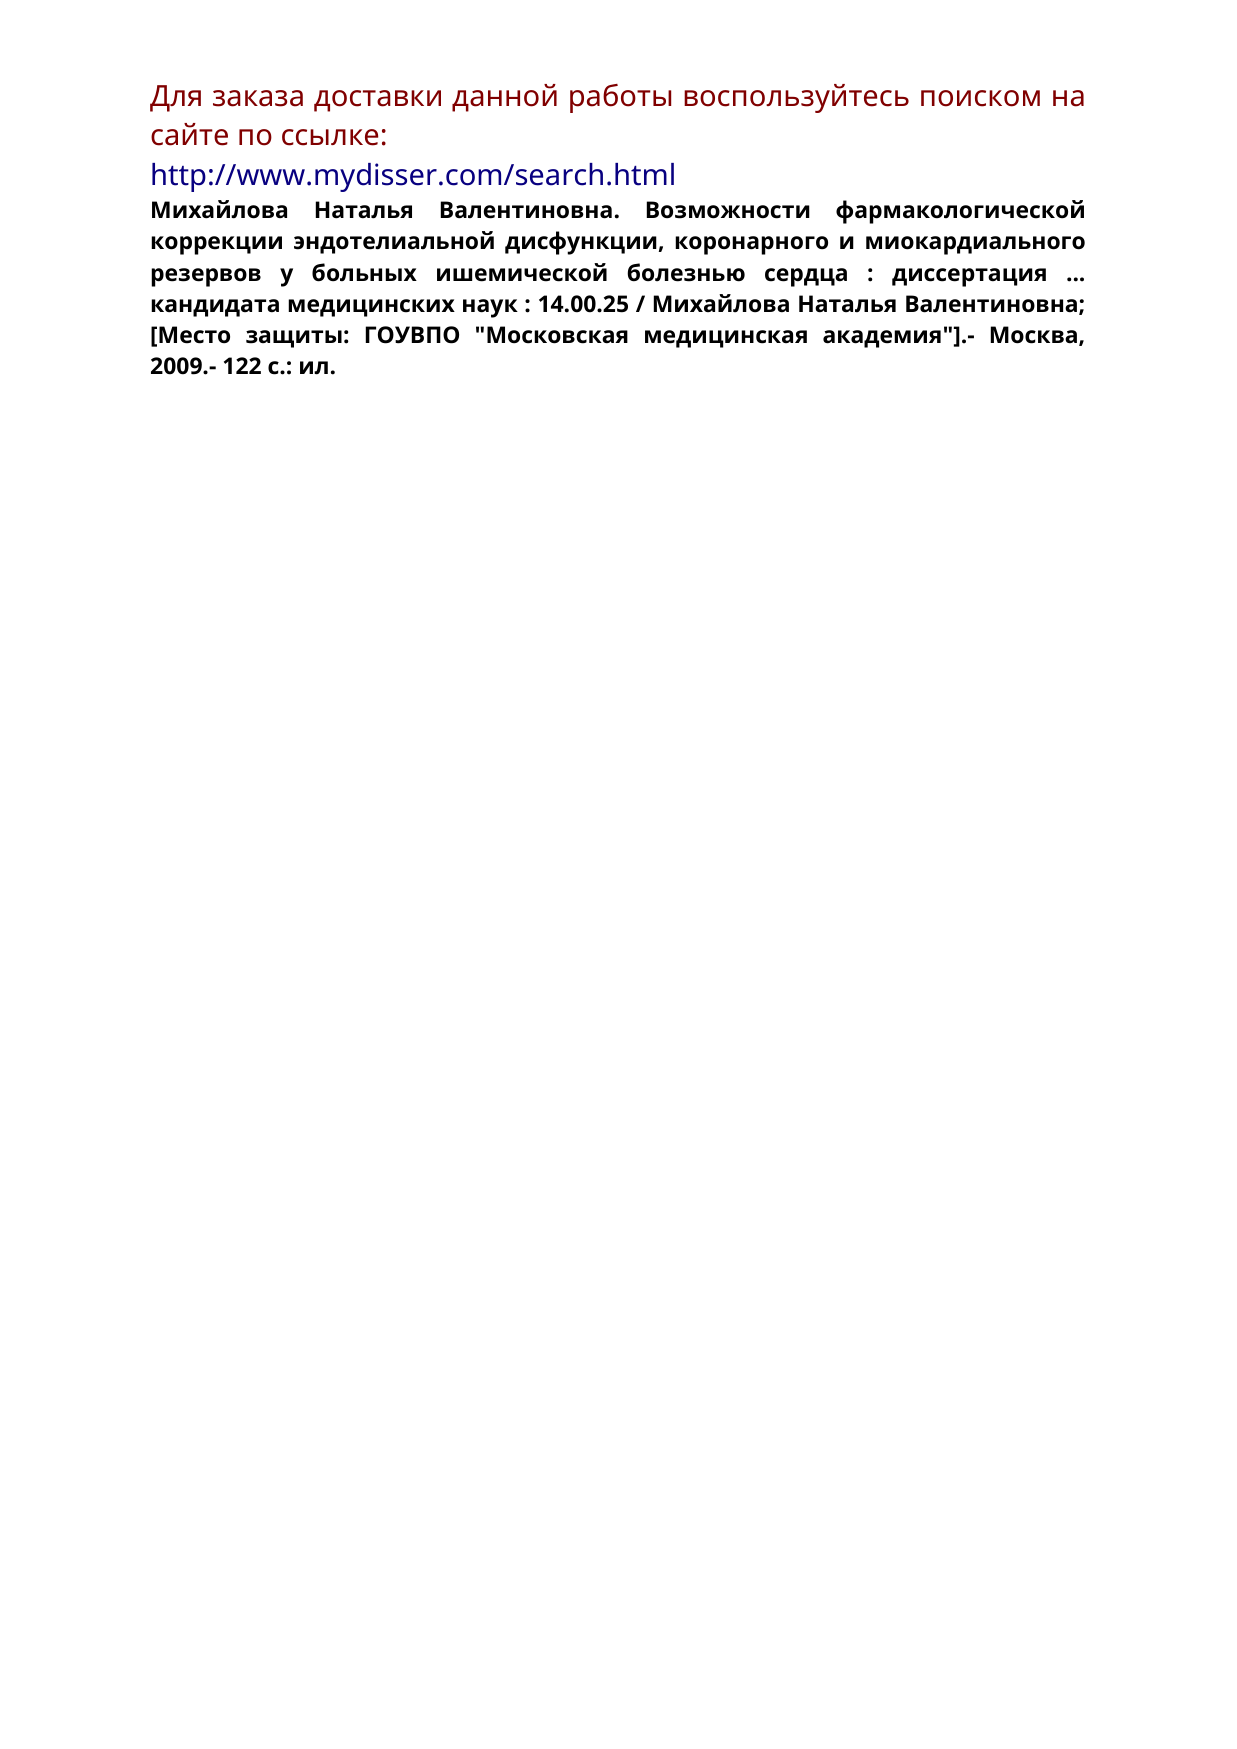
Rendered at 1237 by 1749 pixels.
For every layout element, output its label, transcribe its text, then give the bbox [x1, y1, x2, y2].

text Михайлова Наталья Валентиновна. Возможности фармакологической коррекции эндотелиальной дисфункции, коронарного и миокардиального резервов у больных ишемической болезнью сердца : диссертация ... кандидата медицинских наук : 14.00.25 / Михайлова Наталья Валентиновна; [Место защиты: ГОУВПО "Московская медицинская академия"].- Москва, 2009.- 122 с.: ил. [150, 194, 1086, 382]
